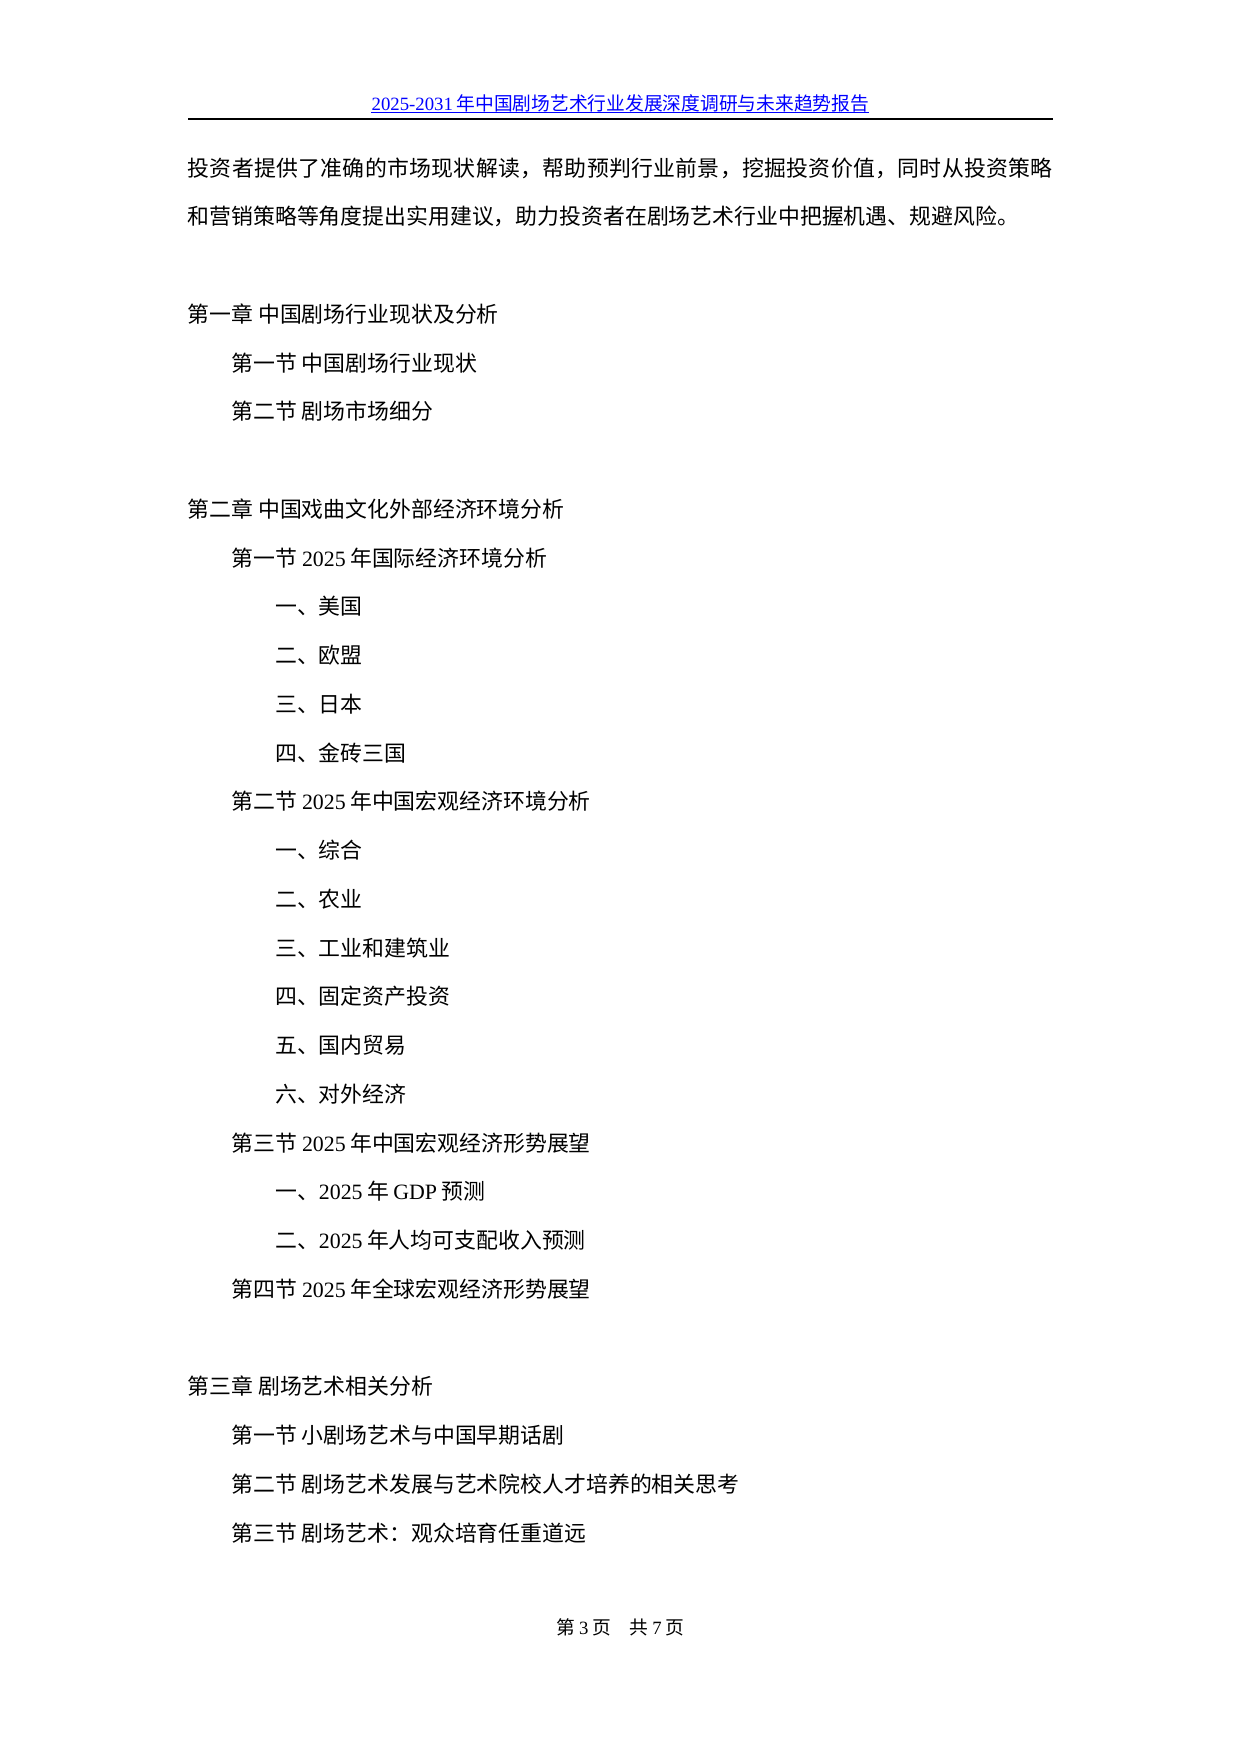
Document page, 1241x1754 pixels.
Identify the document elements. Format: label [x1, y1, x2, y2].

text [187, 150, 1053, 1548]
